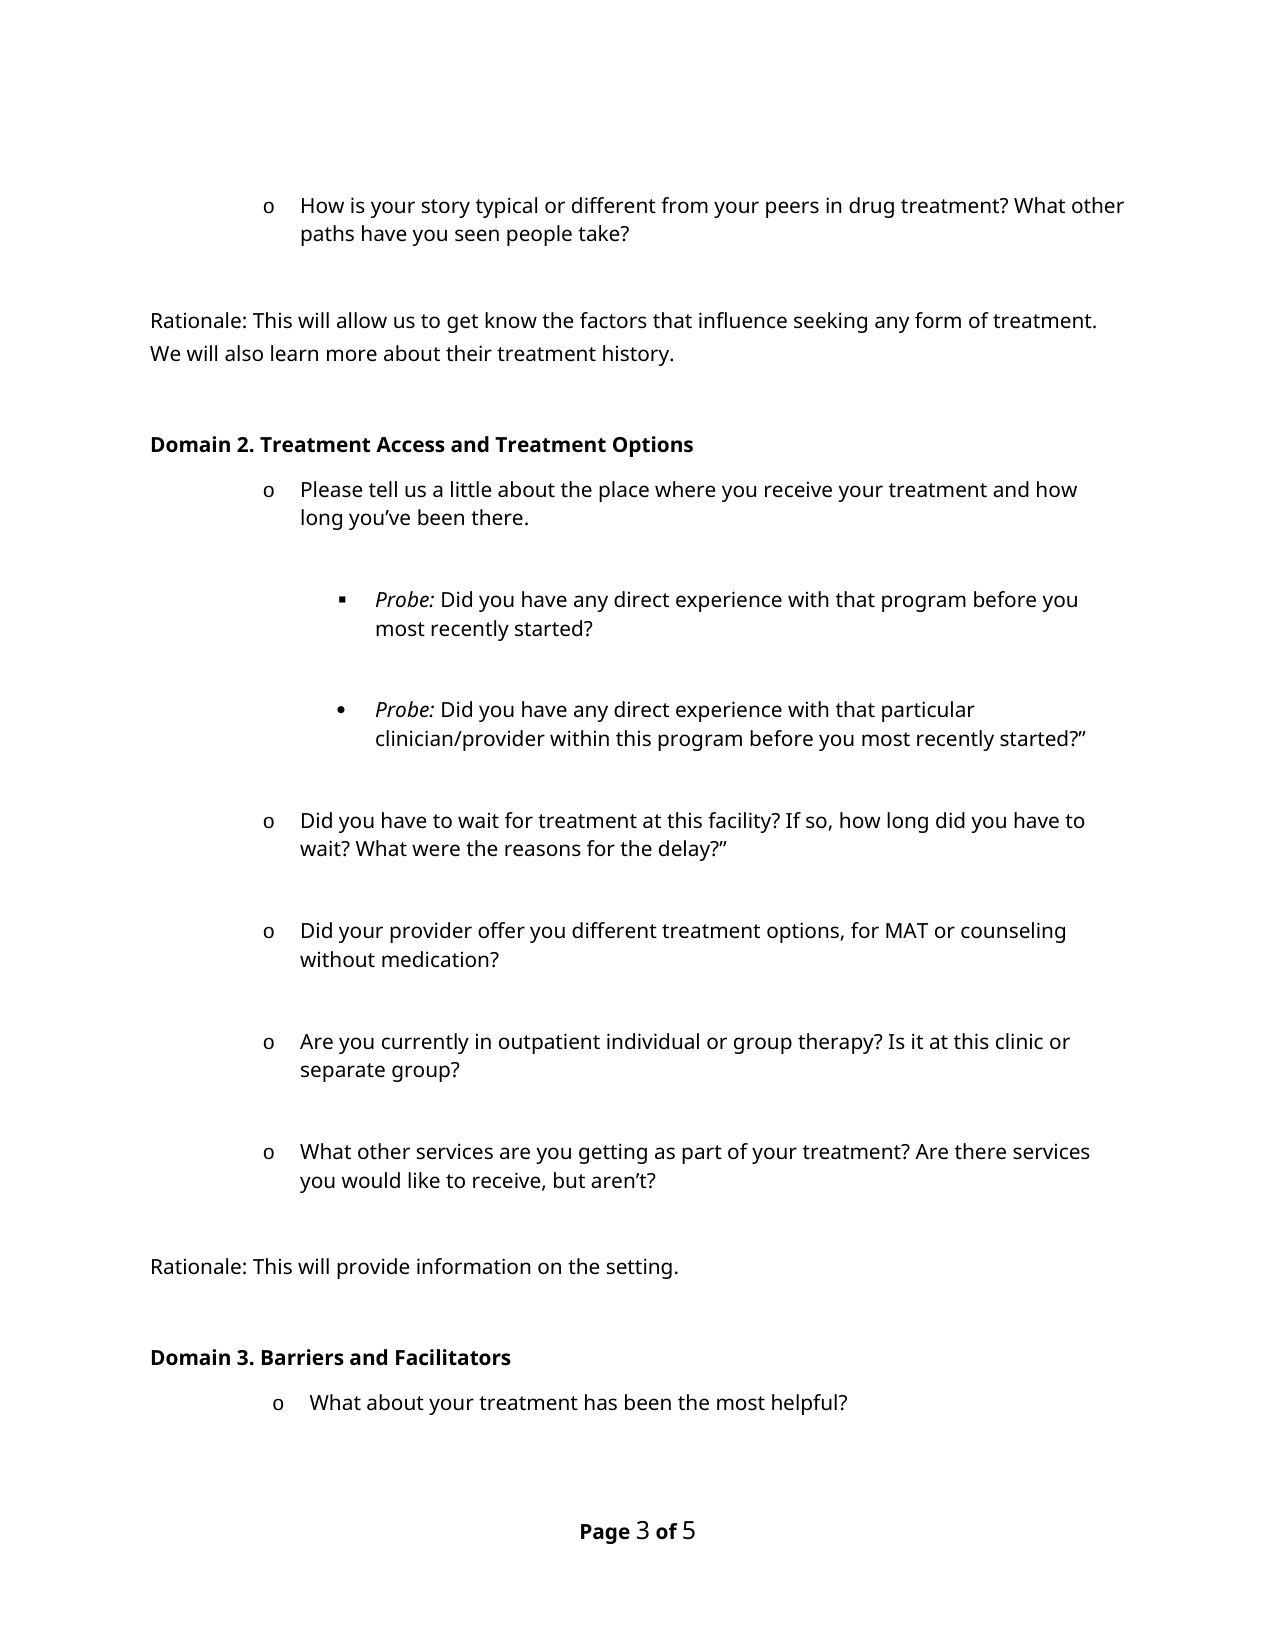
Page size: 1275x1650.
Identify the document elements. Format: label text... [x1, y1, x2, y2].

list Did you have to wait for treatment at this facility? If so, how long did you have to wait? What were the reasons for the delay?” [262, 806, 1125, 863]
text Rationale: This will allow us to get know the factors that influence seeking any form of treatment. We will also learn more about their treatment history. [150, 301, 1125, 368]
list What other services are you getting as part of your treatment? Are there services you would like to receive, but aren’t? [262, 1137, 1125, 1194]
list Please tell us a little about the place where you receive your treatment and how long you’ve been there. [262, 475, 1125, 532]
text Rationale: This will provide information on the setting. [150, 1248, 1125, 1281]
list Probe: Did you have any direct experience with that program before you most recently started? [337, 585, 1125, 642]
list Probe: Did you have any direct experience with that particular clinician/provider within this program before you most recently started?” [337, 696, 1125, 752]
list Are you currently in outpatient individual or group therapy? Is it at this clinic or separate group? [262, 1027, 1125, 1084]
list What about your treatment has been the most helpful? [272, 1388, 1125, 1416]
list How is your story typical or different from your peers in drug treatment? What other paths have you seen people take? [262, 191, 1125, 248]
text Domain 3. Barriers and Facilitators [150, 1343, 1125, 1371]
list Did your provider offer you different treatment options, for MAT or counseling without medication? [262, 916, 1125, 973]
text Domain 2. Treatment Access and Treatment Options [150, 430, 1125, 458]
